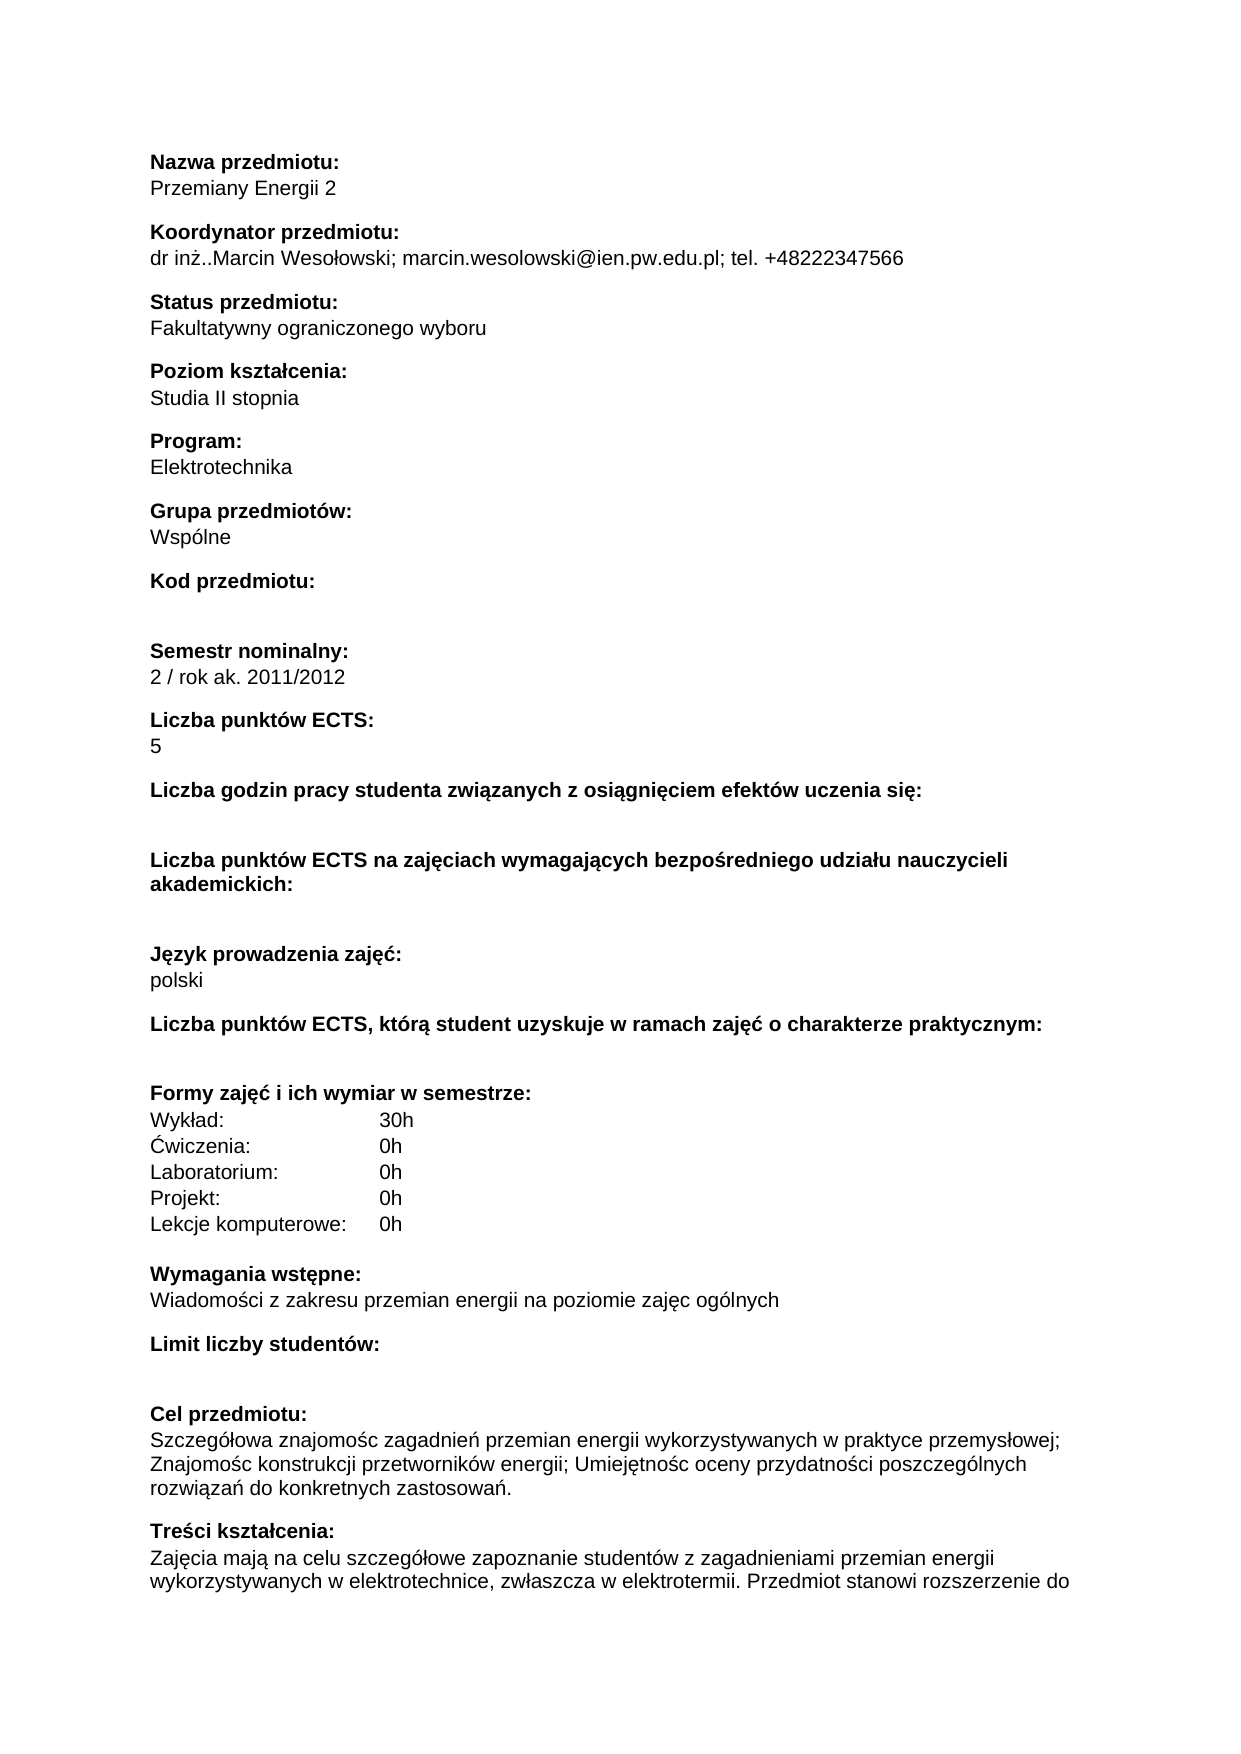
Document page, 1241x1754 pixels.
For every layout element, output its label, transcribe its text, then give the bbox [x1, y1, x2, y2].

text Poziom kształcenia: [150, 359, 1090, 383]
text 5 [150, 734, 1090, 758]
text Cel przedmiotu: [150, 1402, 1090, 1426]
text Program: [150, 429, 1090, 453]
text Liczba punktów ECTS na zajęciach wymagających bezpośredniego udziału nauczycieli akademickich: [150, 848, 1090, 896]
text 2 / rok ak. 2011/2012 [150, 664, 1090, 688]
text Liczba godzin pracy studenta związanych z osiągnięciem efektów uczenia się: [150, 778, 1090, 802]
text Elektrotechnika [150, 455, 1090, 479]
table_cell Lekcje komputerowe: [140, 1212, 367, 1236]
table_header Wykład: [140, 1108, 367, 1132]
text Formy zajęć i ich wymiar w semestrze: [150, 1081, 1090, 1105]
text Nazwa przedmiotu: [150, 150, 1090, 174]
text Treści kształcenia: [150, 1519, 1090, 1543]
table_cell 0h [369, 1210, 597, 1236]
text Status przedmiotu: [150, 289, 1090, 313]
table_cell 0h [369, 1184, 597, 1210]
text Liczba punktów ECTS: [150, 708, 1090, 732]
table_cell 0h [369, 1158, 597, 1184]
text Fakultatywny ograniczonego wyboru [150, 316, 1090, 339]
text Kod przedmiotu: [150, 569, 1090, 593]
text Szczegółowa znajomośc zagadnień przemian energii wykorzystywanych w praktyce przemysłowej; Znajomośc konstrukcji przetworników energii; Umiejętnośc oceny przydatności poszczególnych rozwiązań do konkretnych zastosowań. [150, 1428, 1090, 1499]
text Semestr nominalny: [150, 638, 1090, 662]
text Wymagania wstępne: [150, 1262, 1090, 1286]
text Limit liczby studentów: [150, 1332, 1090, 1356]
text Liczba punktów ECTS, którą student uzyskuje w ramach zajęć o charakterze praktycznym: [150, 1011, 1090, 1035]
table_cell Ćwiczenia: [140, 1134, 367, 1158]
text Wspólne [150, 525, 1090, 549]
text Koordynator przedmiotu: [150, 220, 1090, 244]
text Język prowadzenia zajęć: [150, 942, 1090, 966]
text Grupa przedmiotów: [150, 499, 1090, 523]
table_cell Laboratorium: [140, 1160, 367, 1184]
text dr inż..Marcin Wesołowski; marcin.wesolowski@ien.pw.edu.pl; tel. +48222347566 [150, 246, 1090, 270]
text Wiadomości z zakresu przemian energii na poziomie zajęc ogólnych [150, 1288, 1090, 1312]
table_cell 0h [369, 1132, 597, 1158]
table_cell Projekt: [140, 1186, 367, 1210]
table_header 30h [369, 1108, 597, 1132]
text polski [150, 968, 1090, 992]
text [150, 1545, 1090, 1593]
text Przemiany Energii 2 [150, 176, 1090, 200]
text Studia II stopnia [150, 385, 1090, 409]
